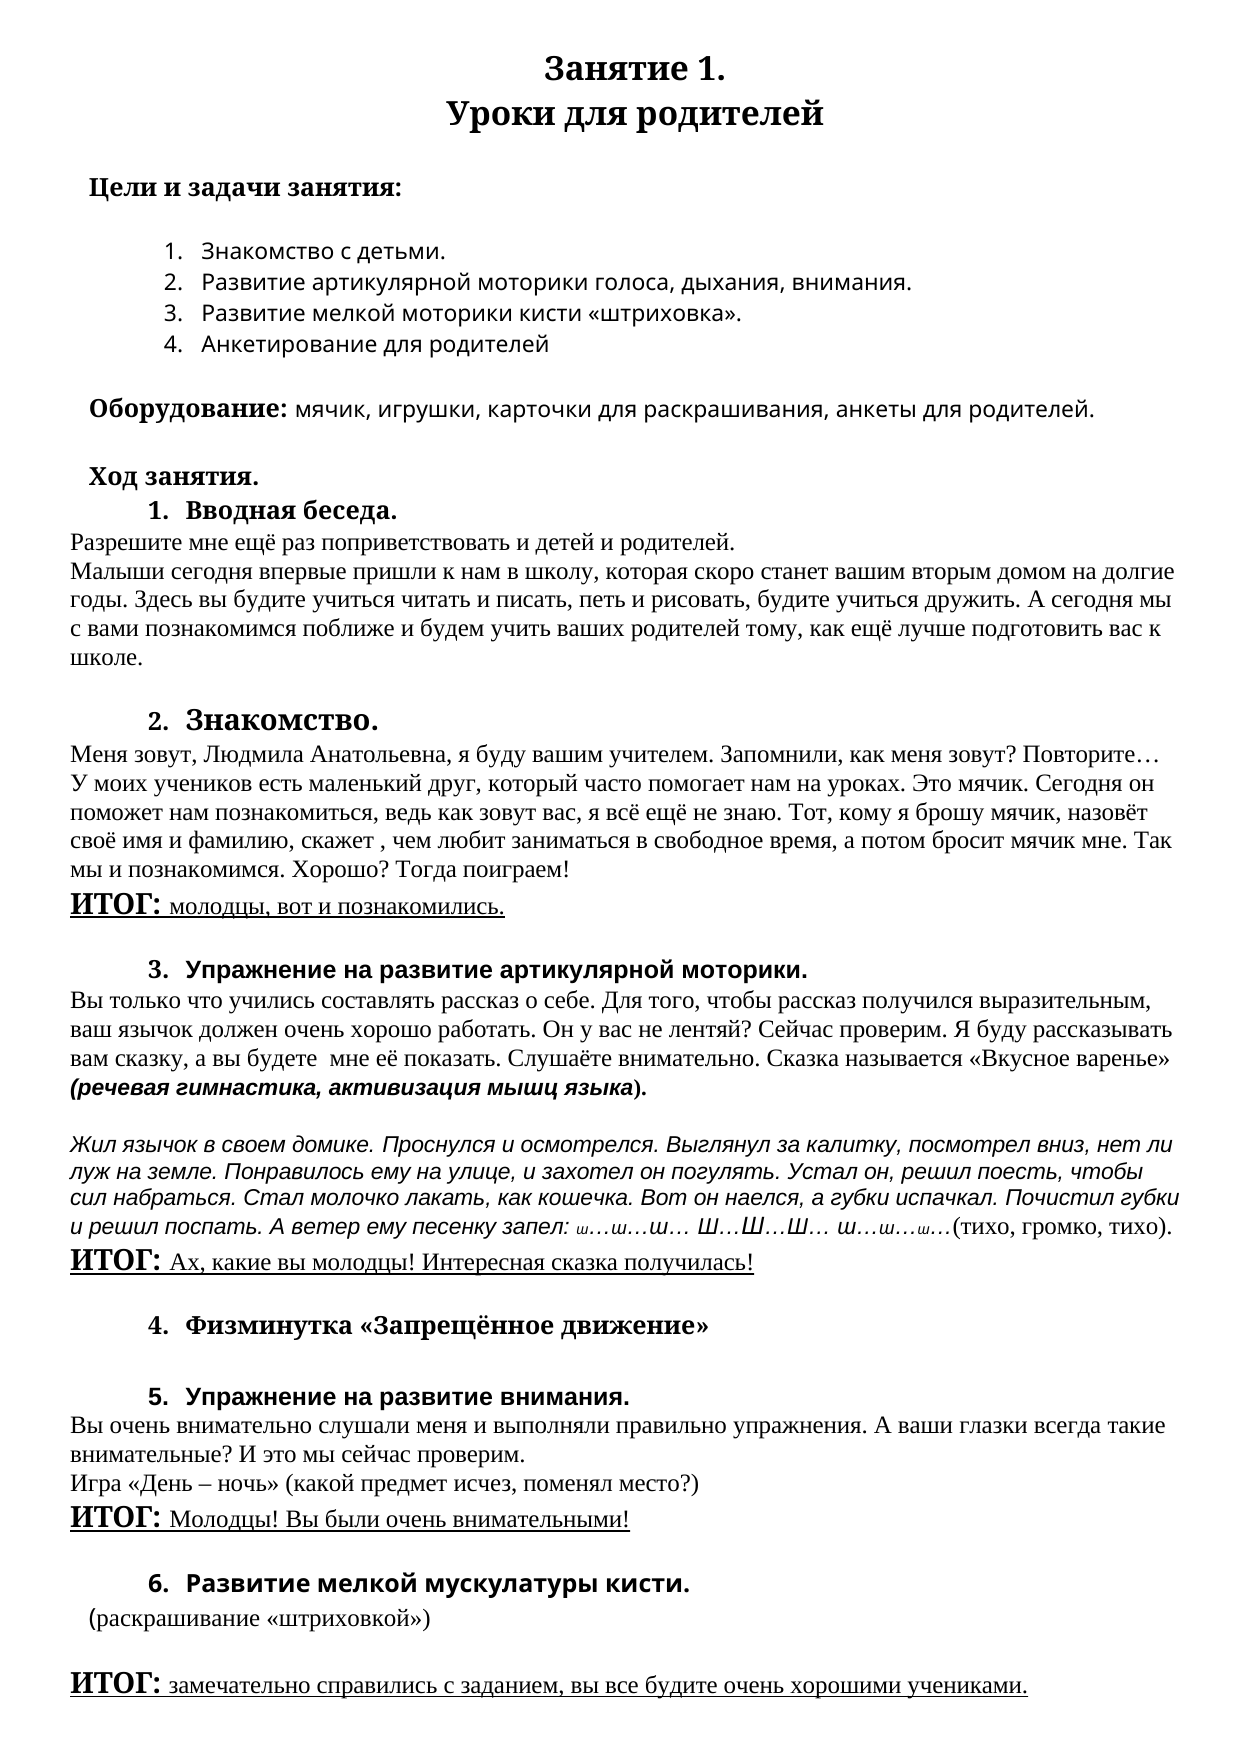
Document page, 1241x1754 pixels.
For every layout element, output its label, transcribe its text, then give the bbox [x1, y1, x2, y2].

text Оборудование: мячик, игрушки, карточки для раскрашивания, анкеты для родителей. [89, 391, 1181, 425]
text Вы только что учились составлять рассказ о себе. Для того, чтобы рассказ получился выразительным, ваш язычок должен очень хорошо работать. Он у вас не лентяй? Сейчас проверим. Я буду рассказывать вам сказку, а вы будете мне её показать. Слушаёте внимательно. Сказка называется «Вкусное варенье» (речевая гимнастика, активизация мышц языка). [70, 986, 1181, 1101]
text Малыши сегодня впервые пришли к нам в школу, которая скоро станет вашим вторым домом на долгие годы. Здесь вы будите учиться читать и писать, петь и рисовать, будите учиться дружить. А сегодня мы с вами познакомимся поближе и будем учить ваших родителей тому, как ещё лучше подготовить вас к школе. [70, 556, 1181, 671]
text ИТОГ: Молодцы! Вы были очень внимательными! [70, 1497, 1181, 1536]
text Ход занятия. [89, 459, 1181, 493]
text Физминутка «Запрещённое движение» [148, 1308, 1181, 1382]
list Развитие мелкой моторики кисти «штриховка». [164, 297, 1181, 328]
text Упражнение на развитие артикулярной моторики. [148, 951, 1181, 986]
text ИТОГ: Ах, какие вы молодцы! Интересная сказка получилась! [70, 1239, 1181, 1279]
text Развитие мелкой мускулатуры кисти. [148, 1565, 1181, 1599]
text У моих учеников есть маленький друг, который часто помогает нам на уроках. Это мячик. Сегодня он поможет нам познакомиться, ведь как зовут вас, я всё ещё не знаю. Тот, кому я брошу мячик, назовёт своё имя и фамилию, скажет , чем любит заниматься в свободное время, а потом бросит мячик мне. Так мы и познакомимся. Хорошо? Тогда поиграем! [70, 768, 1181, 883]
text Занятие 1. [89, 44, 1181, 90]
list Развитие артикулярной моторики голоса, дыхания, внимания. [164, 266, 1181, 297]
text Меня зовут, Людмила Анатольевна, я буду вашим учителем. Запомнили, как меня зовут? Повторите… [70, 739, 1181, 768]
text Цели и задачи занятия: [89, 169, 1181, 203]
text ИТОГ: молодцы, вот и познакомились. [70, 883, 1181, 923]
list Анкетирование для родителей [164, 328, 1181, 359]
text Упражнение на развитие внимания. [148, 1382, 1181, 1411]
text Вы очень внимательно слушали меня и выполняли правильно упражнения. А ваши глазки всегда такие внимательные? И это мы сейчас проверим. [70, 1411, 1181, 1468]
list Знакомство с детьми. [164, 234, 1181, 266]
text ИТОГ: замечательно справились с заданием, вы все будите очень хорошими учениками. [70, 1662, 1181, 1702]
text Знакомство. [148, 699, 1181, 739]
list Вводная беседа. [148, 493, 1181, 527]
list (раскрашивание «штриховкой») [89, 1599, 1181, 1633]
text Жил язычок в своем домике. Проснулся и осмотрелся. Выглянул за калитку, посмотрел вниз, нет ли луж на земле. Понравилось ему на улице, и захотел он погулять. Устал он, решил поесть, чтобы сил набраться. Стал молочко лакать, как кошечка. Вот он наелся, а губки испачкал. Почистил губки и решил поспать. А ветер ему песенку запел: ш…ш…ш… Ш…Ш…Ш… ш…ш…ш…(тихо, громко, тихо). [70, 1101, 1181, 1239]
text Игра «День – ночь» (какой предмет исчез, поменял место?) [70, 1468, 1181, 1497]
text Разрешите мне ещё раз поприветствовать и детей и родителей. [70, 527, 1181, 556]
text Уроки для родителей [89, 90, 1181, 169]
